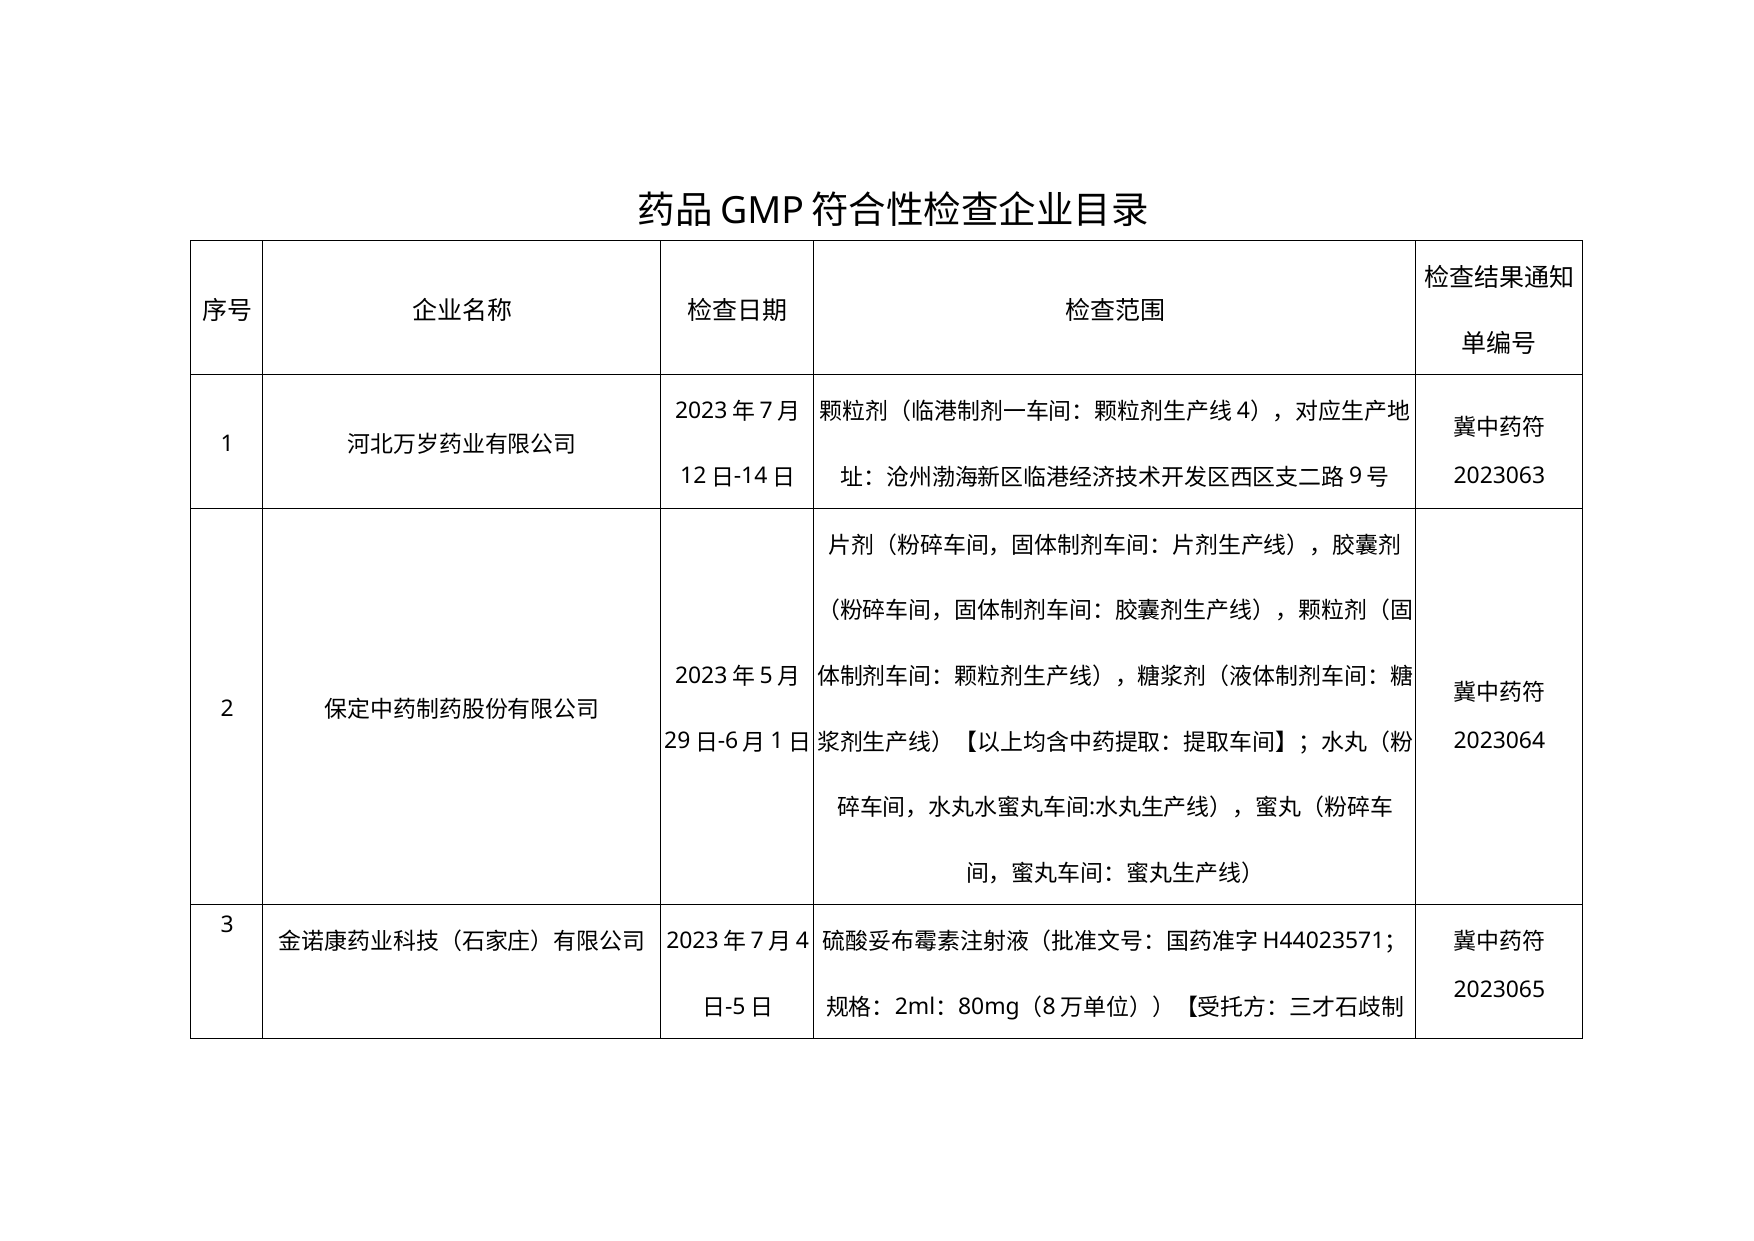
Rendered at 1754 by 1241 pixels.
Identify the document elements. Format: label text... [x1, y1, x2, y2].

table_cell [814, 905, 1415, 1038]
table_cell 冀中药符2023065 [1416, 905, 1582, 1038]
table_cell 河北万岁药业有限公司 [263, 375, 660, 508]
table_cell 片剂（粉碎车间，固体制剂车间：片剂生产线），胶囊剂（粉碎车间，固体制剂车间：胶囊剂生产线），颗粒剂（固体制剂车间：颗粒剂生产线），糖浆剂（液体制剂车间：糖浆剂生产线）【以上均含中药提取：提取车间】；水丸（粉碎车间，水丸水蜜丸车间:水丸生产线），蜜丸（粉碎车间，蜜丸车间：蜜丸生产线） [814, 509, 1415, 904]
table_cell 保定中药制药股份有限公司 [263, 509, 660, 904]
text 药品GMP符合性检查企业目录 [150, 174, 1636, 240]
table_header 序号 [191, 241, 262, 374]
table_cell 2 [191, 509, 262, 904]
table_cell 冀中药符2023063 [1416, 375, 1582, 508]
table_header 企业名称 [263, 241, 660, 374]
table_cell 2023年7月4日-5日 [661, 905, 813, 1038]
table_header 检查结果通知单编号 [1416, 241, 1582, 374]
table_cell 3 [191, 905, 262, 1038]
table_header 检查日期 [661, 241, 813, 374]
table_cell 1 [191, 375, 262, 508]
table_cell 颗粒剂（临港制剂一车间：颗粒剂生产线4），对应生产地址：沧州渤海新区临港经济技术开发区西区支二路9号 [814, 375, 1415, 508]
table_cell 2023年5月29日-6月1日 [661, 509, 813, 904]
table_header 检查范围 [814, 241, 1415, 374]
table_cell 2023年7月12日-14日 [661, 375, 813, 508]
table_cell 冀中药符2023064 [1416, 509, 1582, 904]
table_cell 金诺康药业科技（石家庄）有限公司 [263, 905, 660, 1038]
